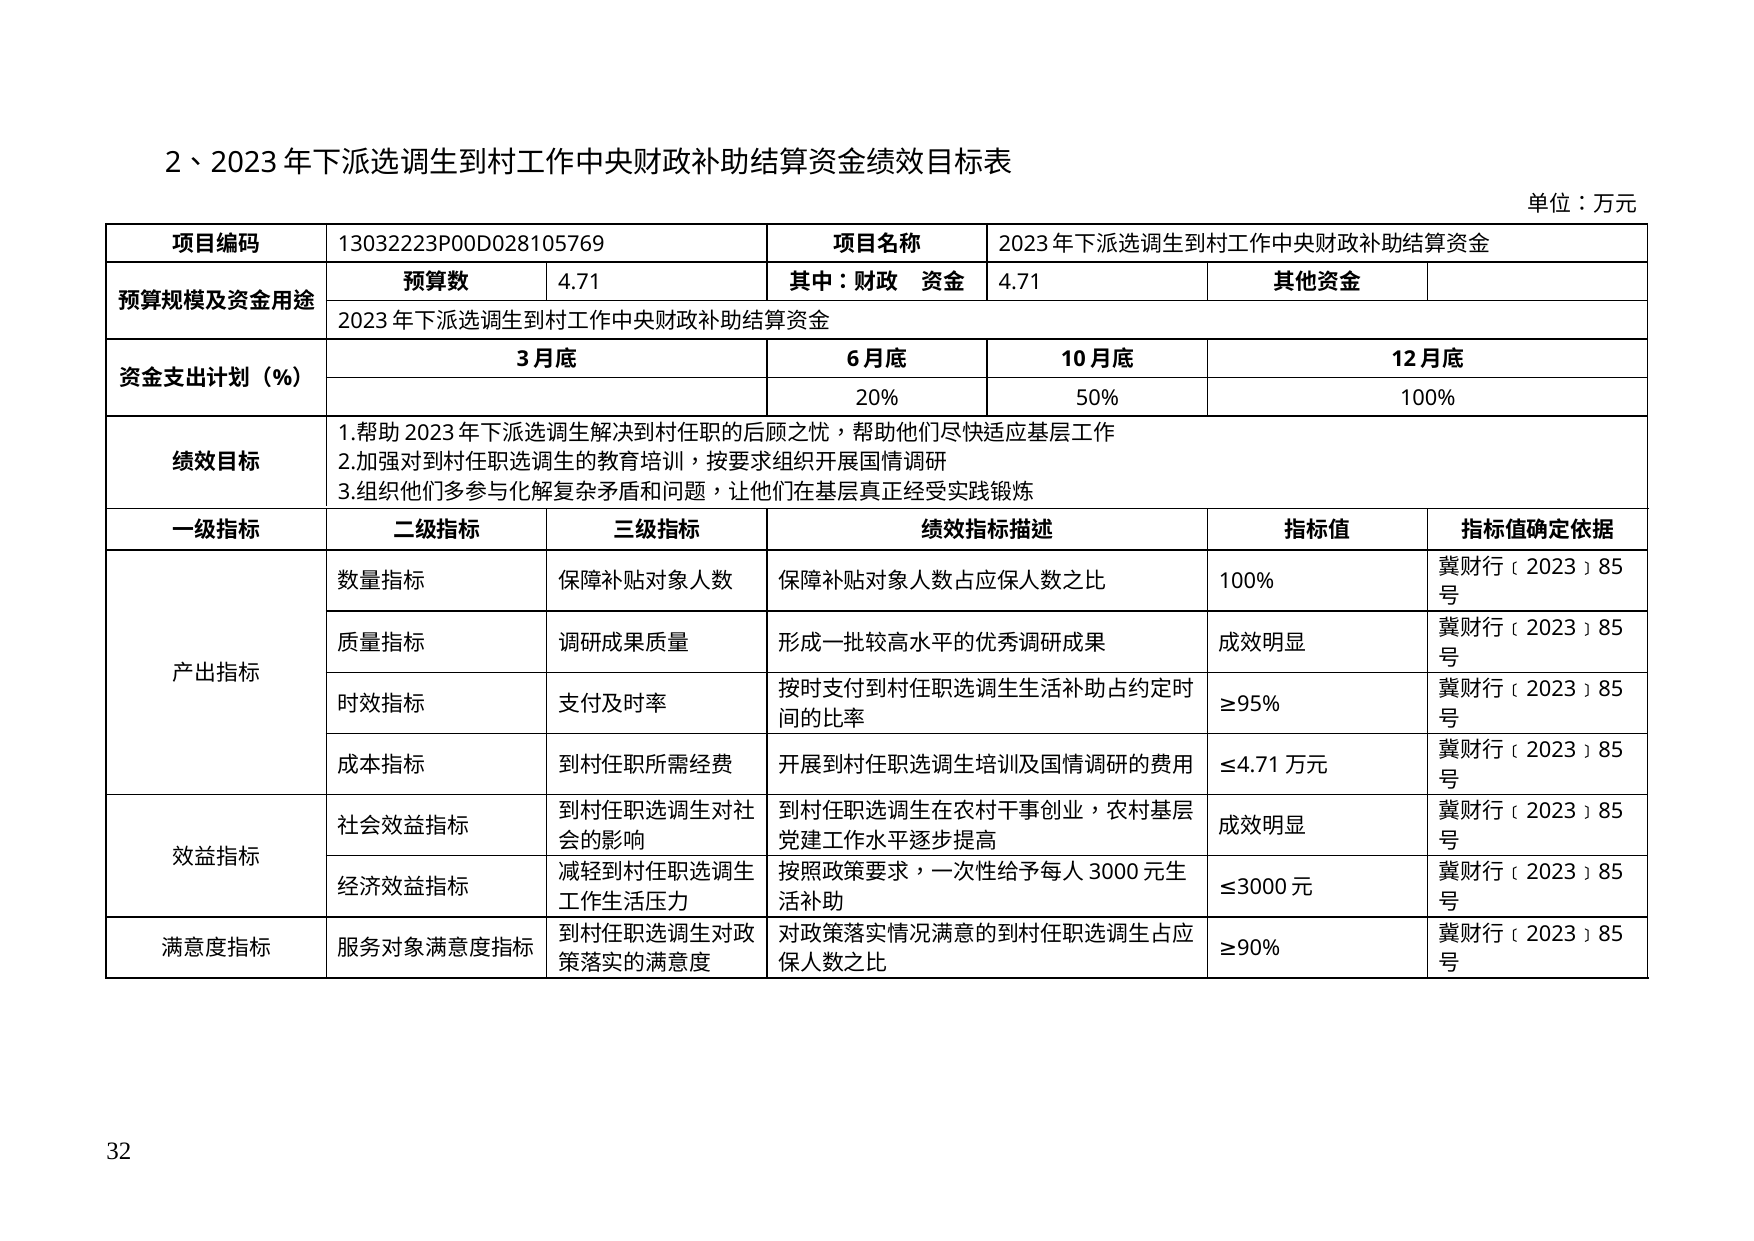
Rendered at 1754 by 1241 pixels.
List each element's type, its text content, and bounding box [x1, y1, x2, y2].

table_cell 减轻到村任职选调生工作生活压力 [547, 856, 766, 916]
table_cell 4.71 [547, 263, 766, 300]
table_cell 100% [1208, 551, 1427, 610]
table_cell 其中：财政 资金 [768, 263, 986, 300]
table_cell 支付及时率 [547, 673, 766, 732]
table_cell 成效明显 [1208, 795, 1427, 855]
table_cell 调研成果质量 [547, 612, 766, 671]
table_header 三级指标 [547, 509, 766, 549]
table_cell 保障补贴对象人数 [547, 551, 766, 610]
table_cell 冀财行﹝2023﹞85号 [1428, 918, 1647, 977]
table_cell 按时支付到村任职选调生生活补助占约定时间的比率 [768, 673, 1207, 732]
table_header 指标值确定依据 [1428, 509, 1647, 549]
table_cell ≤3000元 [1208, 856, 1427, 916]
table_cell 12月底 [1208, 340, 1647, 377]
table_cell 质量指标 [327, 612, 546, 671]
table_cell 100% [1208, 378, 1647, 415]
table_header 二级指标 [327, 509, 546, 549]
table_cell 项目名称 [768, 225, 986, 261]
table_cell 保障补贴对象人数占应保人数之比 [768, 551, 1207, 610]
table_cell 13032223P00D028105769 [327, 225, 766, 261]
table_cell 开展到村任职选调生培训及国情调研的费用 [768, 734, 1207, 794]
table_cell 3月底 [327, 340, 766, 377]
table_cell 按照政策要求，一次性给予每人3000元生活补助 [768, 856, 1207, 916]
table_cell 到村任职选调生对社会的影响 [547, 795, 766, 855]
table_header 单位：万元 [107, 183, 1647, 223]
table_cell 4.71 [988, 263, 1207, 300]
table_cell 形成一批较高水平的优秀调研成果 [768, 612, 1207, 671]
table_cell 绩效目标 [107, 417, 326, 506]
table_cell 冀财行﹝2023﹞85号 [1428, 856, 1647, 916]
table_cell [327, 378, 766, 415]
table_cell 其他资金 [1208, 263, 1427, 300]
table_cell 效益指标 [107, 795, 326, 916]
table_cell 10月底 [988, 340, 1207, 377]
table_cell 到村任职选调生对政策落实的满意度 [547, 918, 766, 977]
table_cell 社会效益指标 [327, 795, 546, 855]
table_cell 冀财行﹝2023﹞85号 [1428, 612, 1647, 671]
table_cell ≥95% [1208, 673, 1427, 732]
table_cell 数量指标 [327, 551, 546, 610]
table_cell 冀财行﹝2023﹞85号 [1428, 673, 1647, 732]
table_cell 满意度指标 [107, 918, 326, 977]
table_cell 服务对象满意度指标 [327, 918, 546, 977]
table_cell 预算数 [327, 263, 546, 300]
table_cell 成效明显 [1208, 612, 1427, 671]
table_header 指标值 [1208, 509, 1427, 549]
table_cell 冀财行﹝2023﹞85号 [1428, 734, 1647, 794]
table_cell 时效指标 [327, 673, 546, 732]
table_header 绩效指标描述 [768, 509, 1207, 549]
table_cell 到村任职所需经费 [547, 734, 766, 794]
table_cell ≥90% [1208, 918, 1427, 977]
text 2、2023年下派选调生到村工作中央财政补助结算资金绩效目标表 [106, 142, 1648, 181]
table_cell 50% [988, 378, 1207, 415]
table_cell 1.帮助2023年下派选调生解决到村任职的后顾之忧，帮助他们尽快适应基层工作 2.加强对到村任职选调生的教育培训，按要求组织开展国情调研 3.组织他们多参与化解复杂矛盾和问题，让他们在基层真正经受实践锻炼 [327, 417, 1647, 506]
table_cell 2023年下派选调生到村工作中央财政补助结算资金 [327, 301, 1647, 338]
table_cell ≤4.71万元 [1208, 734, 1427, 794]
table_cell 20% [768, 378, 986, 415]
table_cell 2023年下派选调生到村工作中央财政补助结算资金 [988, 225, 1647, 261]
table_cell 到村任职选调生在农村干事创业，农村基层党建工作水平逐步提高 [768, 795, 1207, 855]
table_header 一级指标 [107, 509, 326, 549]
table_cell 产出指标 [107, 551, 326, 794]
table_cell 经济效益指标 [327, 856, 546, 916]
table_cell 6月底 [768, 340, 986, 377]
table_cell 成本指标 [327, 734, 546, 794]
table_cell 预算规模及资金用途 [107, 263, 326, 338]
table_cell 对政策落实情况满意的到村任职选调生占应保人数之比 [768, 918, 1207, 977]
table_cell 冀财行﹝2023﹞85号 [1428, 795, 1647, 855]
table_cell 资金支出计划（%） [107, 340, 326, 415]
table_cell 冀财行﹝2023﹞85号 [1428, 551, 1647, 610]
table_cell 项目编码 [107, 225, 326, 261]
table_cell [1428, 263, 1647, 300]
